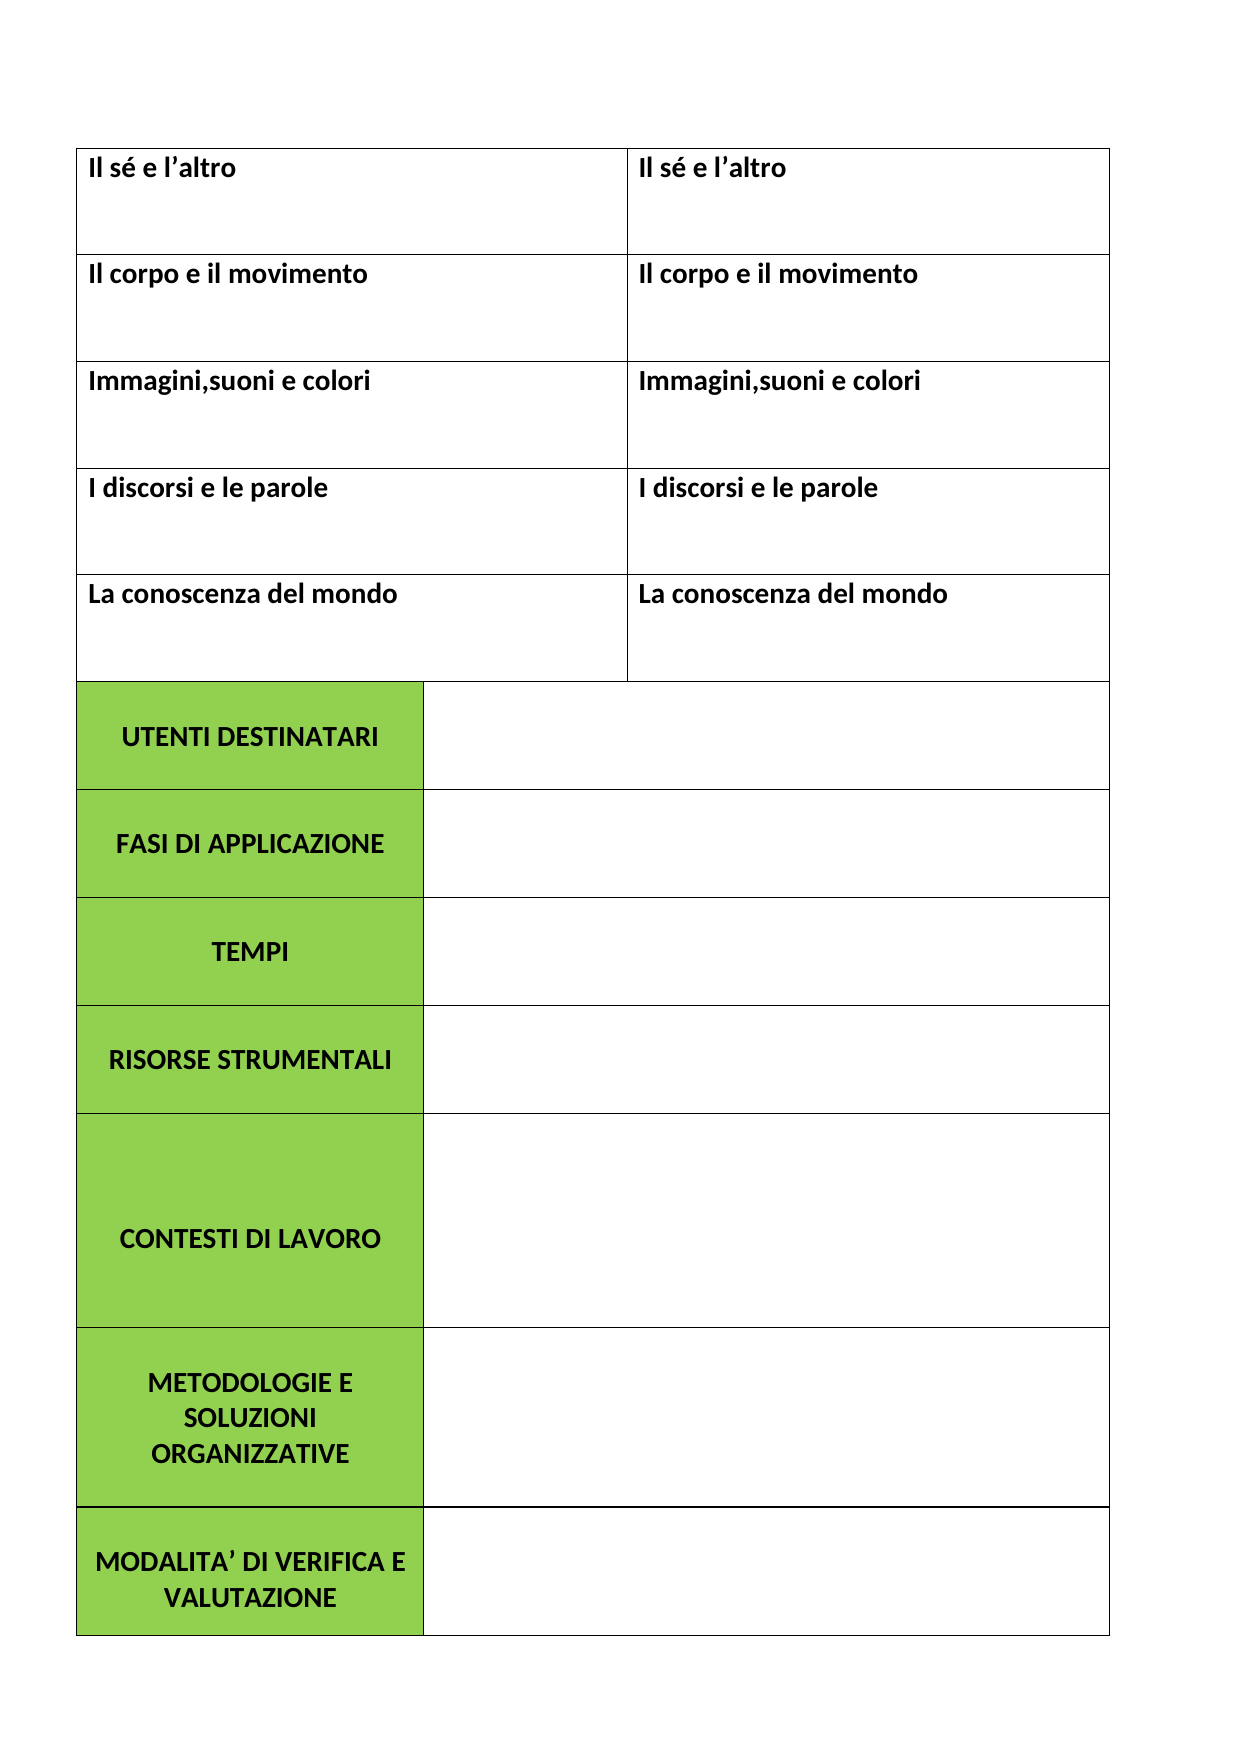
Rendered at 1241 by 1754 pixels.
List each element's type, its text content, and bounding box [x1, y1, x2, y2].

table_cell [424, 790, 1109, 897]
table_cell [77, 1508, 423, 1635]
table_cell La conoscenza del mondo [628, 575, 1109, 681]
table_cell I discorsi e le parole [77, 469, 627, 574]
table_cell [424, 1508, 1109, 1635]
table_cell Il corpo e il movimento [77, 255, 627, 361]
table_cell La conoscenza del mondo [77, 575, 627, 681]
table_cell TEMPI [77, 898, 423, 1005]
table_cell UTENTI DESTINATARI [77, 682, 423, 789]
table_cell Immagini,suoni e colori [628, 362, 1109, 468]
table_cell [424, 898, 1109, 1005]
table_cell Il sé e l’altro [628, 149, 1109, 254]
table_cell CONTESTI DI LAVORO [77, 1114, 423, 1327]
table_cell [424, 1006, 1109, 1113]
table_cell FASI DI APPLICAZIONE [77, 790, 423, 897]
table_cell [424, 1328, 1109, 1506]
table_cell I discorsi e le parole [628, 469, 1109, 574]
table_cell Immagini,suoni e colori [77, 362, 627, 468]
table_cell Il corpo e il movimento [628, 255, 1109, 361]
table_cell [424, 682, 1109, 789]
table_cell METODOLOGIE E SOLUZIONI ORGANIZZATIVE [77, 1328, 423, 1506]
table_cell Il sé e l’altro [77, 149, 627, 254]
table_cell [424, 1114, 1109, 1327]
table_cell RISORSE STRUMENTALI [77, 1006, 423, 1113]
